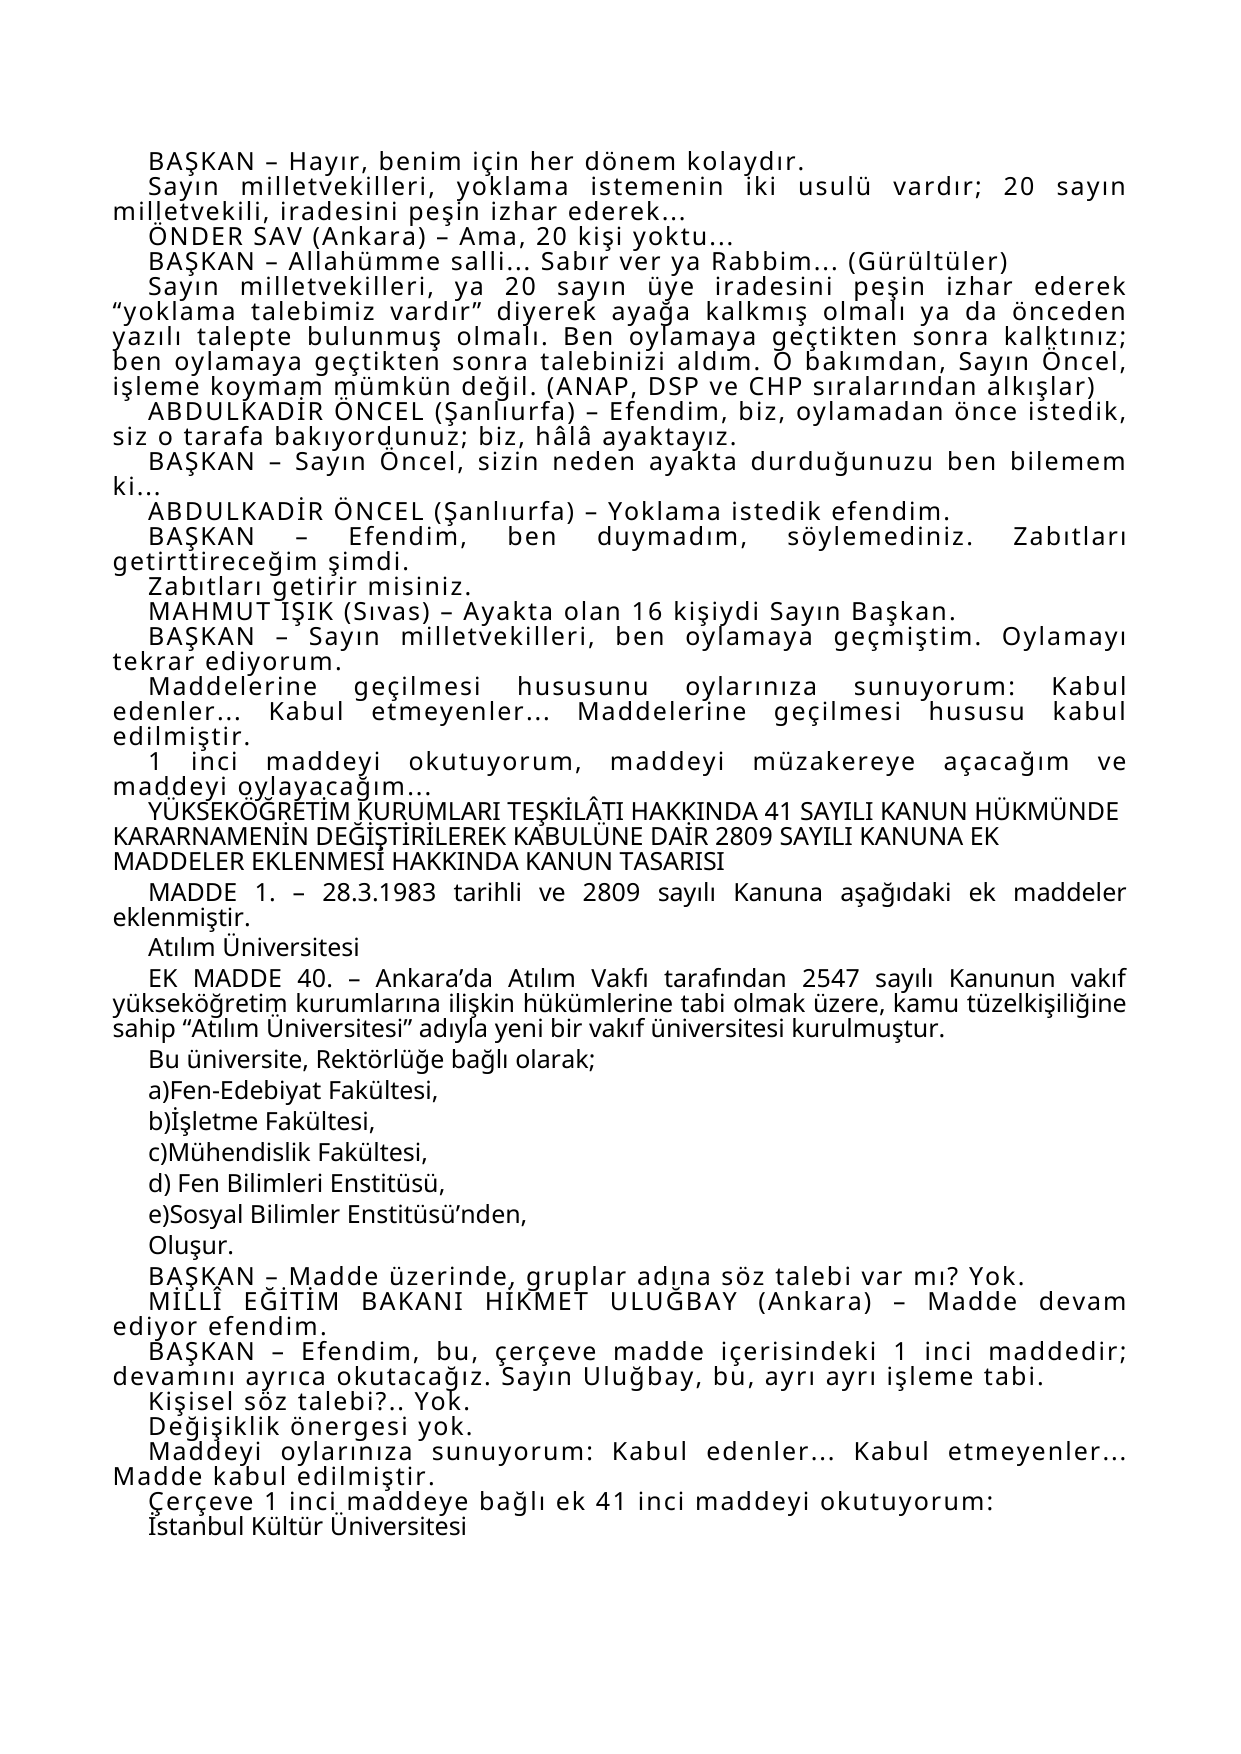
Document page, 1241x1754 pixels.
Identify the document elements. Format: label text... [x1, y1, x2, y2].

text İstanbul Kültür Üniversitesi [112, 1515, 1128, 1540]
text BAŞKAN – Efendim, bu, çerçeve madde içerisindeki 1 inci maddedir; devamını ayrıca okutacağız. Sayın Uluğbay, bu, ayrı ayrı işleme tabi. [112, 1340, 1128, 1390]
text Maddelerine geçilmesi hususunu oylarınıza sunuyorum: Kabul edenler... Kabul etmeyenler... Maddelerine geçilmesi hususu kabul edilmiştir. [112, 675, 1128, 750]
text Değişiklik önergesi yok. [112, 1415, 1128, 1440]
text BAŞKAN – Allahümme salli... Sabır ver ya Rabbim... (Gürültüler) [112, 250, 1128, 275]
text Sayın milletvekilleri, yoklama istemenin iki usulü vardır; 20 sayın milletvekili, iradesini peşin izhar ederek... [112, 175, 1128, 225]
text Bu üniversite, Rektörlüğe bağlı olarak; [112, 1049, 1128, 1074]
text ÖNDER SAV (Ankara) – Ama, 20 kişi yoktu... [112, 225, 1128, 250]
text d) Fen Bilimleri Enstitüsü, [112, 1172, 1128, 1197]
text BAŞKAN – Hayır, benim için her dönem kolaydır. [112, 150, 1128, 175]
text a)Fen-Edebiyat Fakültesi, [112, 1080, 1128, 1105]
text Atılım Üniversitesi [112, 937, 1128, 962]
text ABDULKADİR ÖNCEL (Şanlıurfa) – Efendim, biz, oylamadan önce istedik, siz o tarafa bakıyordunuz; biz, hâlâ ayaktayız. [112, 400, 1128, 450]
text MAHMUT IŞIK (Sıvas) – Ayakta olan 16 kişiydi Sayın Başkan. [112, 600, 1128, 625]
text Zabıtları getirir misiniz. [112, 575, 1128, 600]
text Oluşur. [112, 1234, 1128, 1259]
text BAŞKAN – Sayın milletvekilleri, ben oylamaya geçmiştim. Oylamayı tekrar ediyorum. [112, 625, 1128, 675]
text c)Mühendislik Fakültesi, [112, 1142, 1128, 1167]
text 1 inci maddeyi okutuyorum, maddeyi müzakereye açacağım ve maddeyi oylayacağım... [112, 750, 1128, 800]
text Sayın milletvekilleri, ya 20 sayın üye iradesini peşin izhar ederek “yoklama talebimiz vardır” diyerek ayağa kalkmış olmalı ya da önceden yazılı talepte bulunmuş olmalı. Ben oylamaya geçtikten sonra kalktınız; ben oylamaya geçtikten sonra talebinizi aldım. O bakımdan, Sayın Öncel, işleme koymam mümkün değil. (ANAP, DSP ve CHP sıralarından alkışlar) [112, 275, 1128, 400]
text ABDULKADİR ÖNCEL (Şanlıurfa) – Yoklama istedik efendim. [112, 500, 1128, 525]
text Maddeyi oylarınıza sunuyorum: Kabul edenler... Kabul etmeyenler... Madde kabul edilmiştir. [112, 1440, 1128, 1490]
text BAŞKAN – Efendim, ben duymadım, söylemediniz. Zabıtları getirttireceğim şimdi. [112, 525, 1128, 575]
text EK MADDE 40. – Ankara’da Atılım Vakfı tarafından 2547 sayılı Kanunun vakıf yükseköğretim kurumlarına ilişkin hükümlerine tabi olmak üzere, kamu tüzelkişiliğine sahip “Atılım Üniversitesi” adıyla yeni bir vakıf üniversitesi kurulmuştur. [112, 968, 1128, 1043]
text BAŞKAN – Madde üzerinde, gruplar adına söz talebi var mı? Yok. [112, 1265, 1128, 1290]
text Kişisel söz talebi?.. Yok. [112, 1390, 1128, 1415]
text b)İşletme Fakültesi, [112, 1111, 1128, 1136]
text MİLLÎ EĞİTİM BAKANI HİKMET ULUĞBAY (Ankara) – Madde devam ediyor efendim. [112, 1290, 1128, 1340]
text MADDE 1. – 28.3.1983 tarihli ve 2809 sayılı Kanuna aşağıdaki ek maddeler eklenmiştir. [112, 881, 1128, 931]
text YÜKSEKÖĞRETİM KURUMLARI TEŞKİLÂTI HAKKINDA 41 SAYILI KANUN HÜKMÜNDE KARARNAMENİN DEĞİŞTİRİLEREK KABULÜNE DAİR 2809 SAYILI KANUNA EK MADDELER EKLENMESİ HAKKINDA KANUN TASARISI [112, 800, 1128, 875]
text e)Sosyal Bilimler Enstitüsü’nden, [112, 1203, 1128, 1228]
text Çerçeve 1 inci maddeye bağlı ek 41 inci maddeyi okutuyorum: [112, 1490, 1128, 1515]
text BAŞKAN – Sayın Öncel, sizin neden ayakta durduğunuzu ben bilemem ki... [112, 450, 1128, 500]
